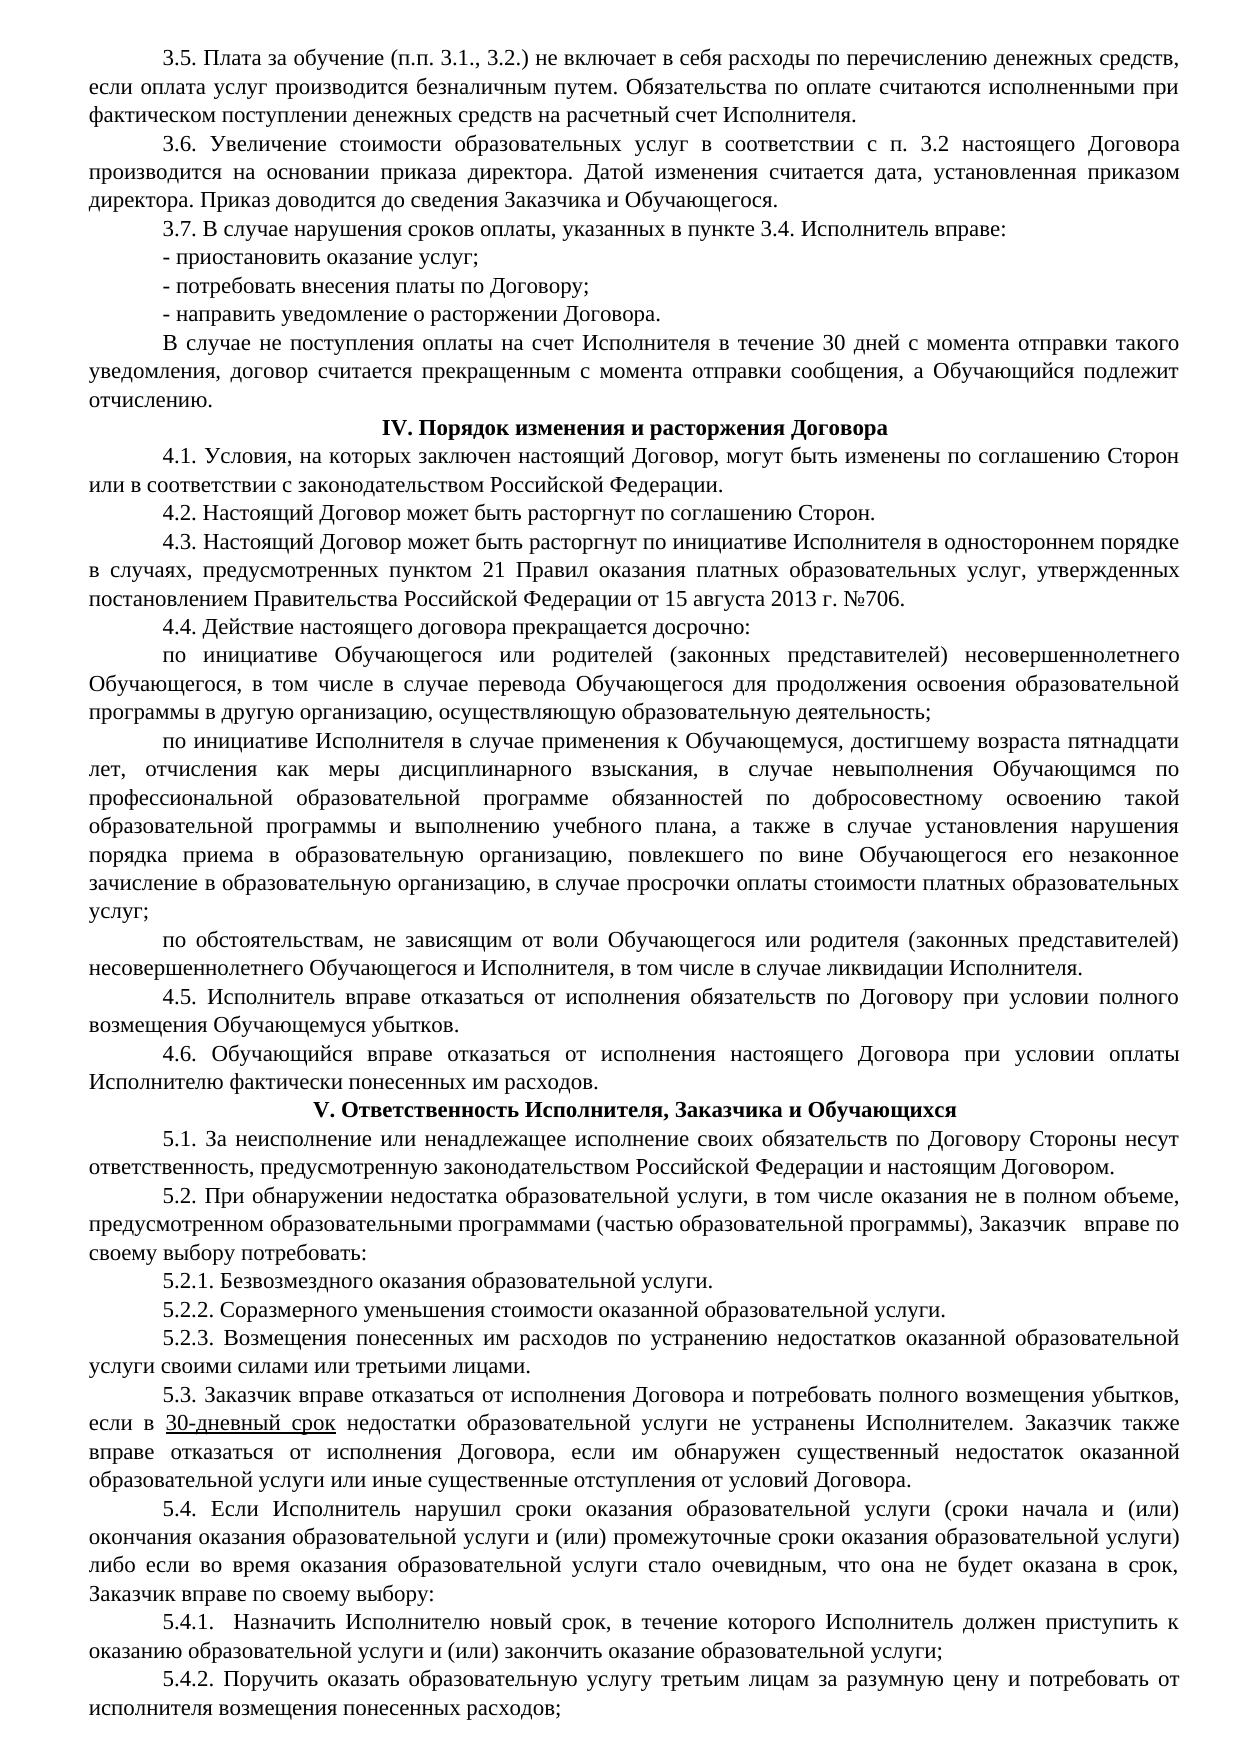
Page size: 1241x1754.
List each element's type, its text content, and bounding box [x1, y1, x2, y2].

text 5.4.2. Поручить оказать образовательную услугу третьим лицам за разумную цену и потребовать от исполнителя возмещения понесенных расходов; [89, 1665, 1181, 1720]
text 5.2.1. Безвозмездного оказания образовательной услуги. [89, 1267, 1181, 1293]
text 5.3. Заказчик вправе отказаться от исполнения Договора и потребовать полного возмещения убытков, если в 30-дневный срок недостатки образовательной услуги не устранены Исполнителем. Заказчик также вправе отказаться от исполнения Договора, если им обнаружен существенный недостаток оказанной образовательной услуги или иные существенные отступления от условий Договора. [89, 1381, 1181, 1493]
text 3.7. В случае нарушения сроков оплаты, указанных в пункте 3.4. Исполнитель вправе: [89, 215, 1181, 241]
text 4.5. Исполнитель вправе отказаться от исполнения обязательств по Договору при условии полного возмещения Обучающемуся убытков. [89, 983, 1181, 1038]
text V. Ответственность Исполнителя, Заказчика и Обучающихся [89, 1097, 1181, 1123]
text - потребовать внесения платы по Договору; [89, 272, 1181, 298]
text 4.3. Настоящий Договор может быть расторгнут по инициативе Исполнителя в одностороннем порядке в случаях, предусмотренных пунктом 21 Правил оказания платных образовательных услуг, утвержденных постановлением Правительства Российской Федерации от 15 августа 2013 г. №706. [89, 528, 1181, 611]
text 5.2.2. Соразмерного уменьшения стоимости оказанной образовательной услуги. [89, 1296, 1181, 1322]
text по инициативе Обучающегося или родителей (законных представителей) несовершеннолетнего Обучающегося, в том числе в случае перевода Обучающегося для продолжения освоения образовательной программы в другую организацию, осуществляющую образовательную деятельность; [89, 642, 1181, 725]
text IV. Порядок изменения и расторжения Договора [89, 414, 1181, 440]
text 4.2. Настоящий Договор может быть расторгнут по соглашению Сторон. [89, 499, 1181, 526]
text 4.4. Действие настоящего договора прекращается досрочно: [89, 613, 1181, 639]
text 3.5. Плата за обучение (п.п. 3.1., 3.2.) не включает в себя расходы по перечислению денежных средств, если оплата услуг производится безналичным путем. Обязательства по оплате считаются исполненными при фактическом поступлении денежных средств на расчетный счет Исполнителя. [89, 44, 1181, 128]
text 5.1. За неисполнение или ненадлежащее исполнение своих обязательств по Договору Стороны несут ответственность, предусмотренную законодательством Российской Федерации и настоящим Договором. [89, 1125, 1181, 1180]
text В случае не поступления оплаты на счет Исполнителя в течение 30 дней с момента отправки такого уведомления, договор считается прекращенным с момента отправки сообщения, а Обучающийся подлежит отчислению. [89, 329, 1181, 412]
text - направить уведомление о расторжении Договора. [89, 300, 1181, 327]
text 5.4. Если Исполнитель нарушил сроки оказания образовательной услуги (сроки начала и (или) окончания оказания образовательной услуги и (или) промежуточные сроки оказания образовательной услуги) либо если во время оказания образовательной услуги стало очевидным, что она не будет оказана в срок, Заказчик вправе по своему выбору: [89, 1495, 1181, 1606]
text 5.4.1. Назначить Исполнителю новый срок, в течение которого Исполнитель должен приступить к оказанию образовательной услуги и (или) закончить оказание образовательной услуги; [89, 1608, 1181, 1663]
text 4.1. Условия, на которых заключен настоящий Договор, могут быть изменены по соглашению Сторон или в соответствии с законодательством Российской Федерации. [89, 442, 1181, 497]
text по инициативе Исполнителя в случае применения к Обучающемуся, достигшему возраста пятнадцати лет, отчисления как меры дисциплинарного взыскания, в случае невыполнения Обучающимся по профессиональной образовательной программе обязанностей по добросовестному освоению такой образовательной программы и выполнению учебного плана, а также в случае установления нарушения порядка приема в образовательную организацию, повлекшего по вине Обучающегося его незаконное зачисление в образовательную организацию, в случае просрочки оплаты стоимости платных образовательных услуг; [89, 727, 1181, 924]
text 4.6. Обучающийся вправе отказаться от исполнения настоящего Договора при условии оплаты Исполнителю фактически понесенных им расходов. [89, 1040, 1181, 1094]
text 5.2. При обнаружении недостатка образовательной услуги, в том числе оказания не в полном объеме, предусмотренном образовательными программами (частью образовательной программы), Заказчик вправе по своему выбору потребовать: [89, 1182, 1181, 1265]
text - приостановить оказание услуг; [89, 243, 1181, 270]
text 5.2.3. Возмещения понесенных им расходов по устранению недостатков оказанной образовательной услуги своими силами или третьими лицами. [89, 1324, 1181, 1379]
text 3.6. Увеличение стоимости образовательных услуг в соответствии с п. 3.2 настоящего Договора производится на основании приказа директора. Датой изменения считается дата, установленная приказом директора. Приказ доводится до сведения Заказчика и Обучающегося. [89, 130, 1181, 213]
text по обстоятельствам, не зависящим от воли Обучающегося или родителя (законных представителей) несовершеннолетнего Обучающегося и Исполнителя, в том числе в случае ликвидации Исполнителя. [89, 926, 1181, 981]
